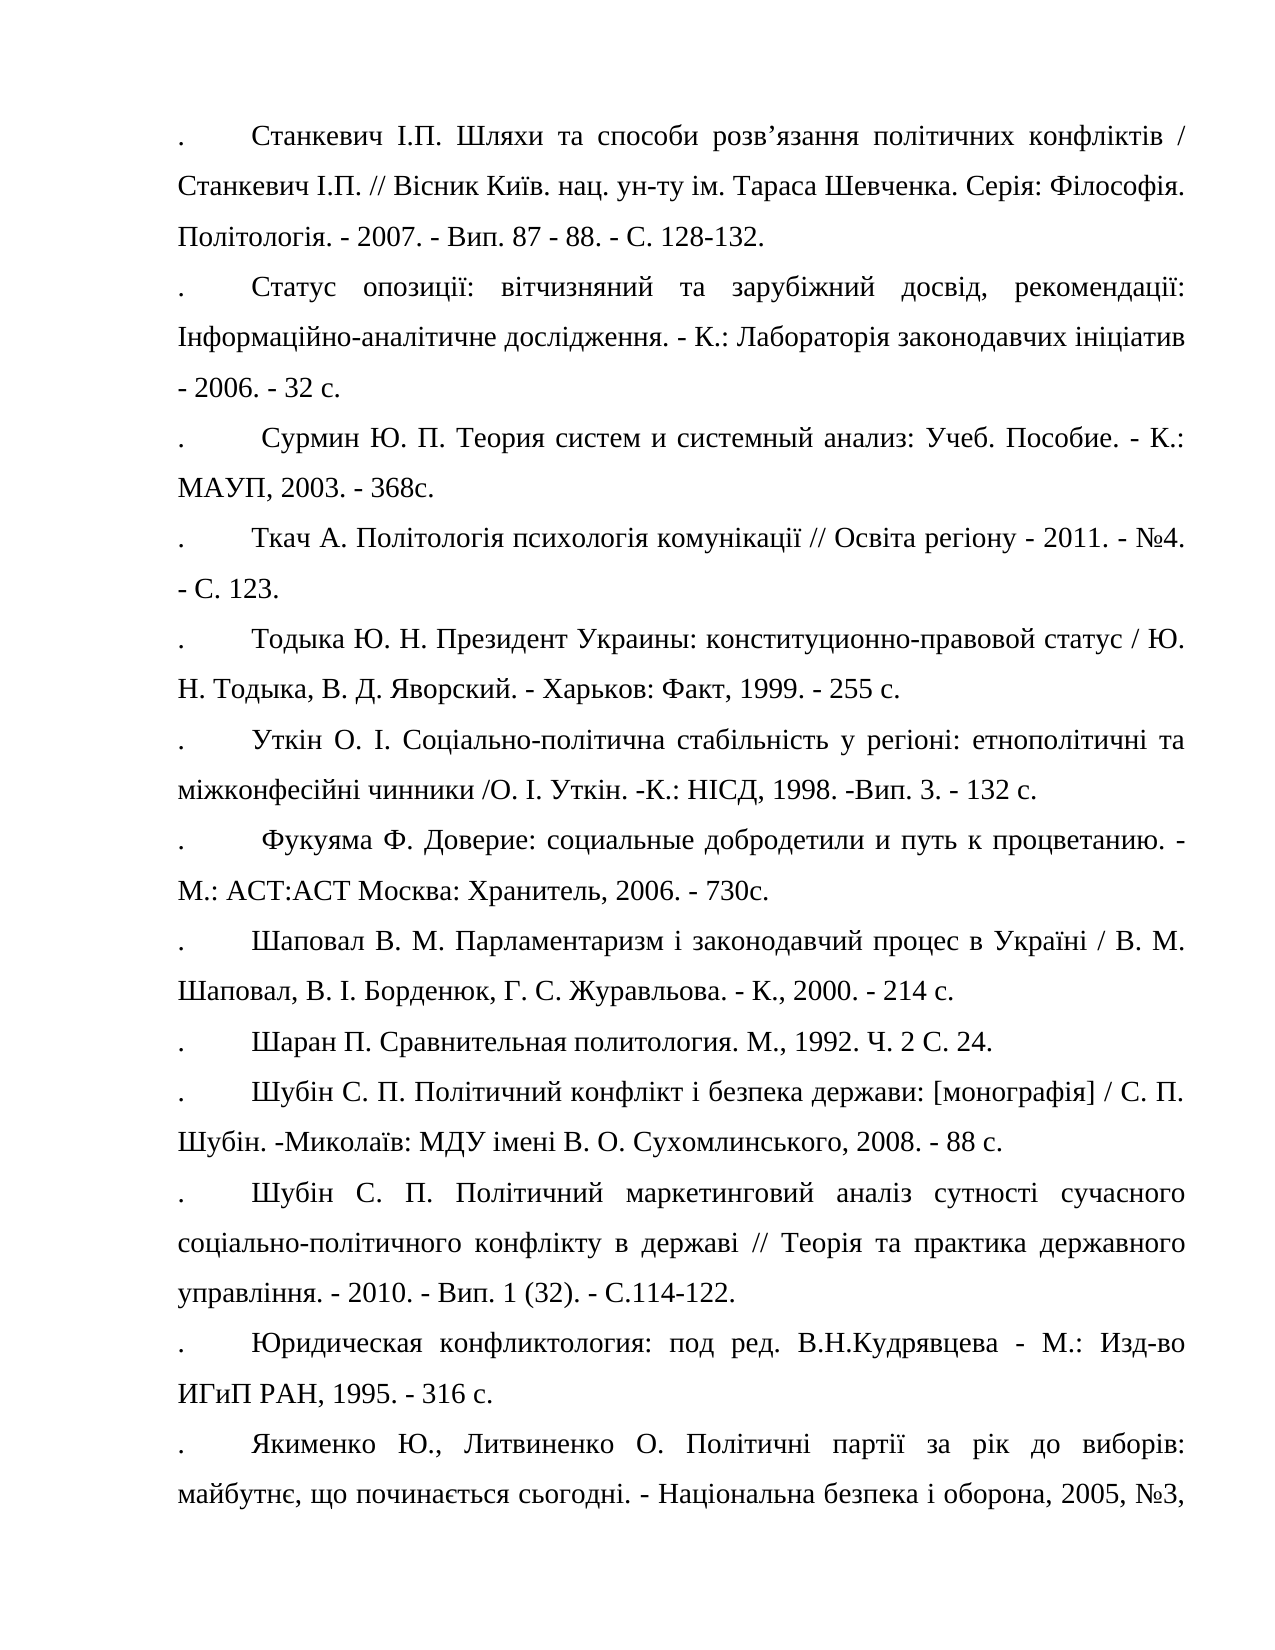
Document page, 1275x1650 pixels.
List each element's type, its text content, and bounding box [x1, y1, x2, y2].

text . Шубін С. П. Політичний маркетинговий аналіз сутності сучасного соціально-політичного конфлікту в державі // Теорія та практика державного управління. - 2010. - Вип. 1 (32). - С.114-122. [177, 1175, 1186, 1309]
text . Тодыка Ю. Н. Президент Украины: конституционно-правовой статус / Ю. Н. Тодыка, В. Д. Яворский. - Харьков: Факт, 1999. - 255 с. [177, 621, 1186, 705]
text . Статус опозиції: вітчизняний та зарубіжний досвід, рекомендації: Інформаційно-аналітичне дослідження. - К.: Лабораторія законодавчих ініціатив - 2006. - 32 с. [177, 269, 1186, 403]
text . Ткач А. Політологія психологія комунікації // Освіта регіону - 2011. - №4. - С. 123. [177, 521, 1186, 604]
text . Шубін С. П. Політичний конфлікт і безпека держави: [монографія] / С. П. Шубін. -Миколаїв: МДУ імені В. О. Сухомлинського, 2008. - 88 с. [177, 1074, 1186, 1158]
text . Уткін О. І. Соціально-політична стабільність у регіоні: етнополітичні та міжконфесійні чинники /О. І. Уткін. -К.: НІСД, 1998. -Вип. 3. - 132 с. [177, 722, 1186, 806]
text . Станкевич І.П. Шляхи та способи розв’язання політичних конфліктів / Станкевич І.П. // Вісник Київ. нац. ун-ту ім. Тараса Шевченка. Серія: Філософія. Політологія. - 2007. - Вип. 87 - 88. - С. 128-132. [177, 118, 1186, 252]
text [177, 1426, 1186, 1510]
text . Шаран П. Сравнительная политология. М., 1992. Ч. 2 С. 24. [177, 1024, 1186, 1057]
text . Фукуяма Ф. Доверие: социальные добродетили и путь к процветанию. - М.: АСТ:АСТ Москва: Хранитель, 2006. - 730с. [177, 822, 1186, 906]
text . Шаповал В. М. Парламентаризм і законодавчий процес в Україні / В. М. Шаповал, В. І. Борденюк, Г. С. Журавльова. - К., 2000. - 214 с. [177, 923, 1186, 1007]
text . Юридическая конфликтология: под ред. В.Н.Кудрявцева - М.: Изд-во ИГиП РАН, 1995. - 316 c. [177, 1326, 1186, 1409]
text . Сурмин Ю. П. Теория систем и системный анализ: Учеб. Пособие. - К.: МАУП, 2003. - 368с. [177, 420, 1186, 504]
